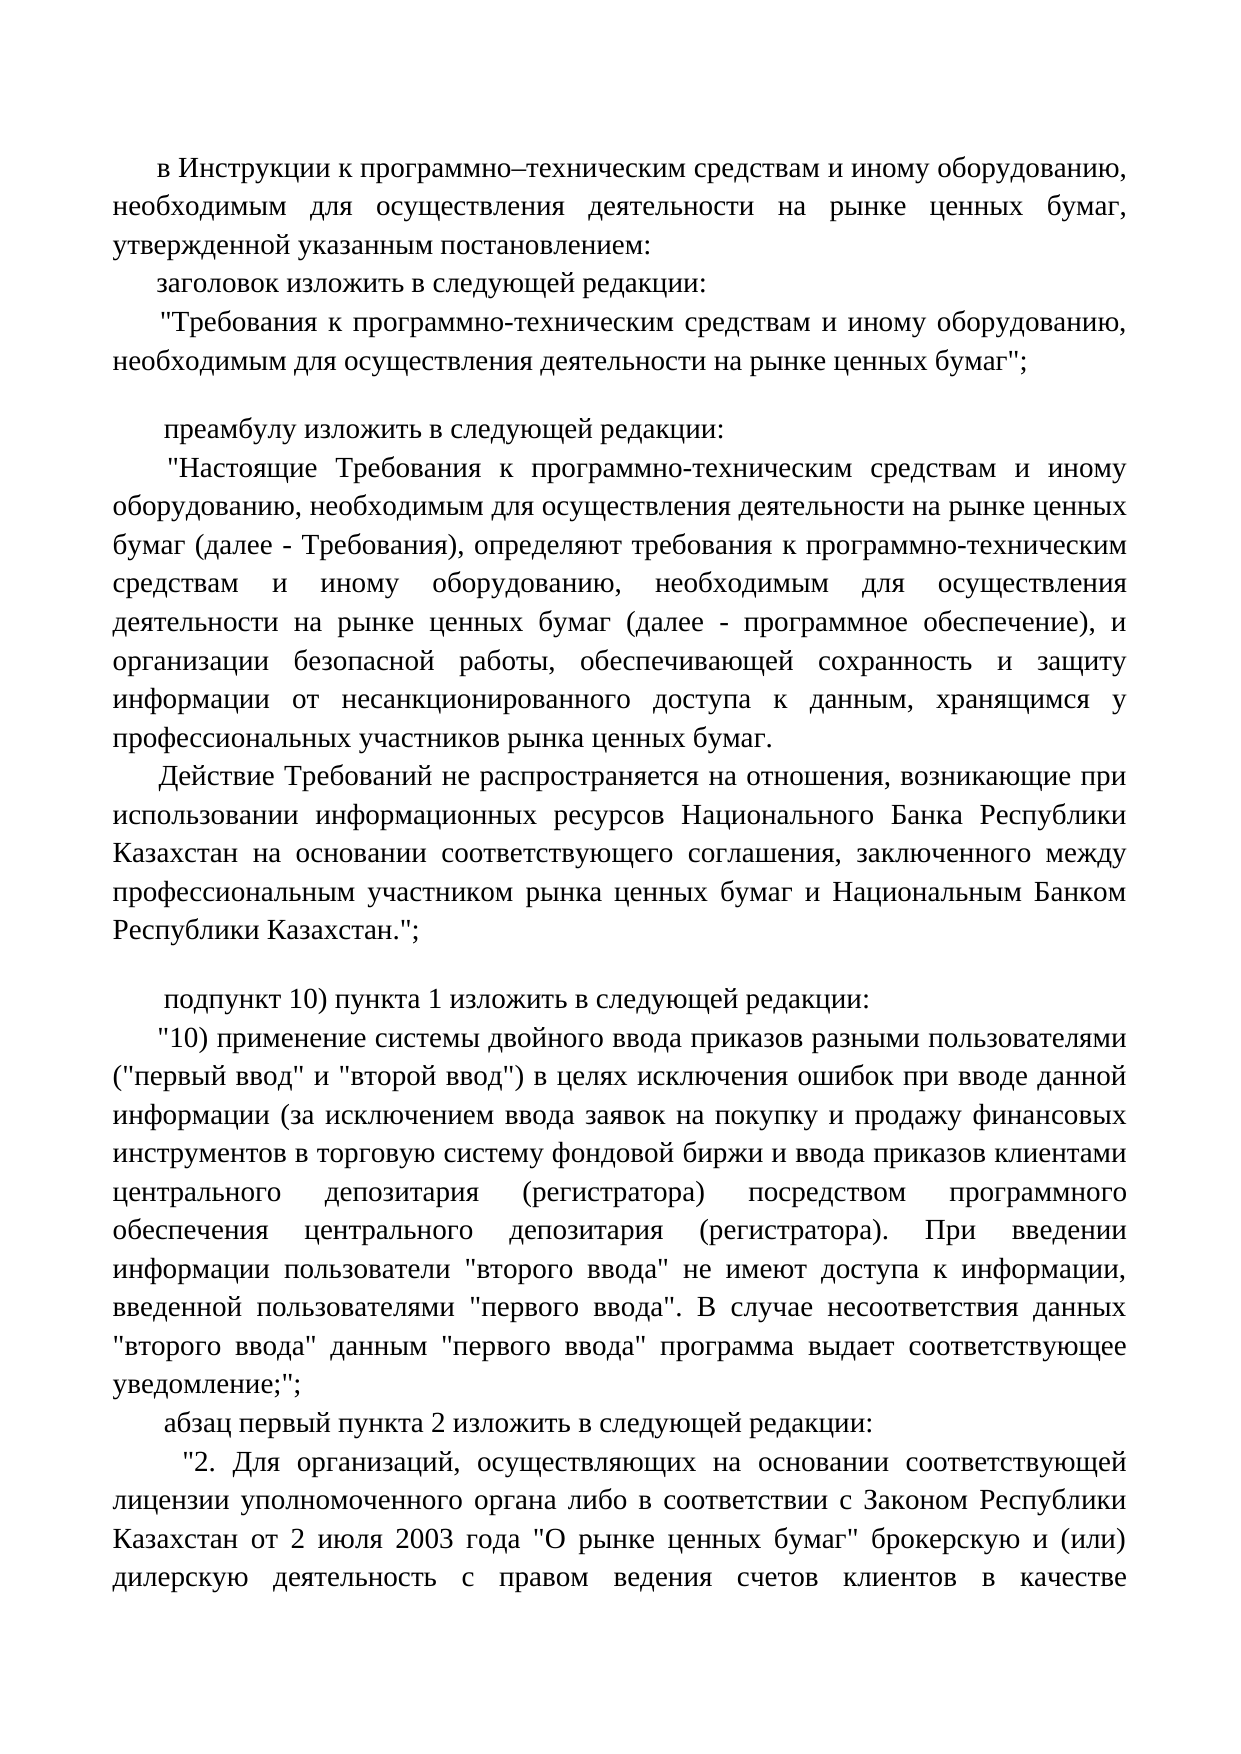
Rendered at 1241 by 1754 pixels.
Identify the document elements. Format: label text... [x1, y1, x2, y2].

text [112, 1444, 1128, 1593]
text преамбулу изложить в следующей редакции: [112, 411, 1128, 445]
text абзац первый пункта 2 изложить в следующей редакции: [112, 1405, 1128, 1439]
text "Настоящие Требования к программно-техническим средствам и иному оборудованию, необходимым для осуществления деятельности на рынке ценных бумаг (далее - Требования), определяют требования к программно-техническим средствам и иному оборудованию, необходимым для осуществления деятельности на рынке ценных бумаг (далее - программное обеспечение), и организации безопасной работы, обеспечивающей сохранность и защиту информации от несанкционированного доступа к данным, хранящимся у профессиональных участников рынка ценных бумаг. [112, 450, 1128, 753]
text в Инструкции к программно–техническим средствам и иному оборудованию, необходимым для осуществления деятельности на рынке ценных бумаг, утвержденной указанным постановлением: [112, 150, 1128, 261]
text "Требования к программно-техническим средствам и иному оборудованию, необходимым для осуществления деятельности на рынке ценных бумаг"; [112, 304, 1128, 376]
text Действие Требований не распространяется на отношения, возникающие при использовании информационных ресурсов Национального Банка Республики Казахстан на основании соответствующего соглашения, заключенного между профессиональным участником рынка ценных бумаг и Национальным Банком Республики Казахстан."; [112, 758, 1128, 946]
text "10) применение системы двойного ввода приказов разными пользователями ("первый ввод" и "второй ввод") в целях исключения ошибок при вводе данной информации (за исключением ввода заявок на покупку и продажу финансовых инструментов в торговую систему фондовой биржи и ввода приказов клиентами центрального депозитария (регистратора) посредством программного обеспечения центрального депозитария (регистратора). При введении информации пользователи "второго ввода" не имеют доступа к информации, введенной пользователями "первого ввода". В случае несоответствия данных "второго ввода" данным "первого ввода" программа выдает соответствующее уведомление;"; [112, 1020, 1128, 1400]
text подпункт 10) пункта 1 изложить в следующей редакции: [112, 981, 1128, 1015]
text заголовок изложить в следующей редакции: [112, 266, 1128, 299]
